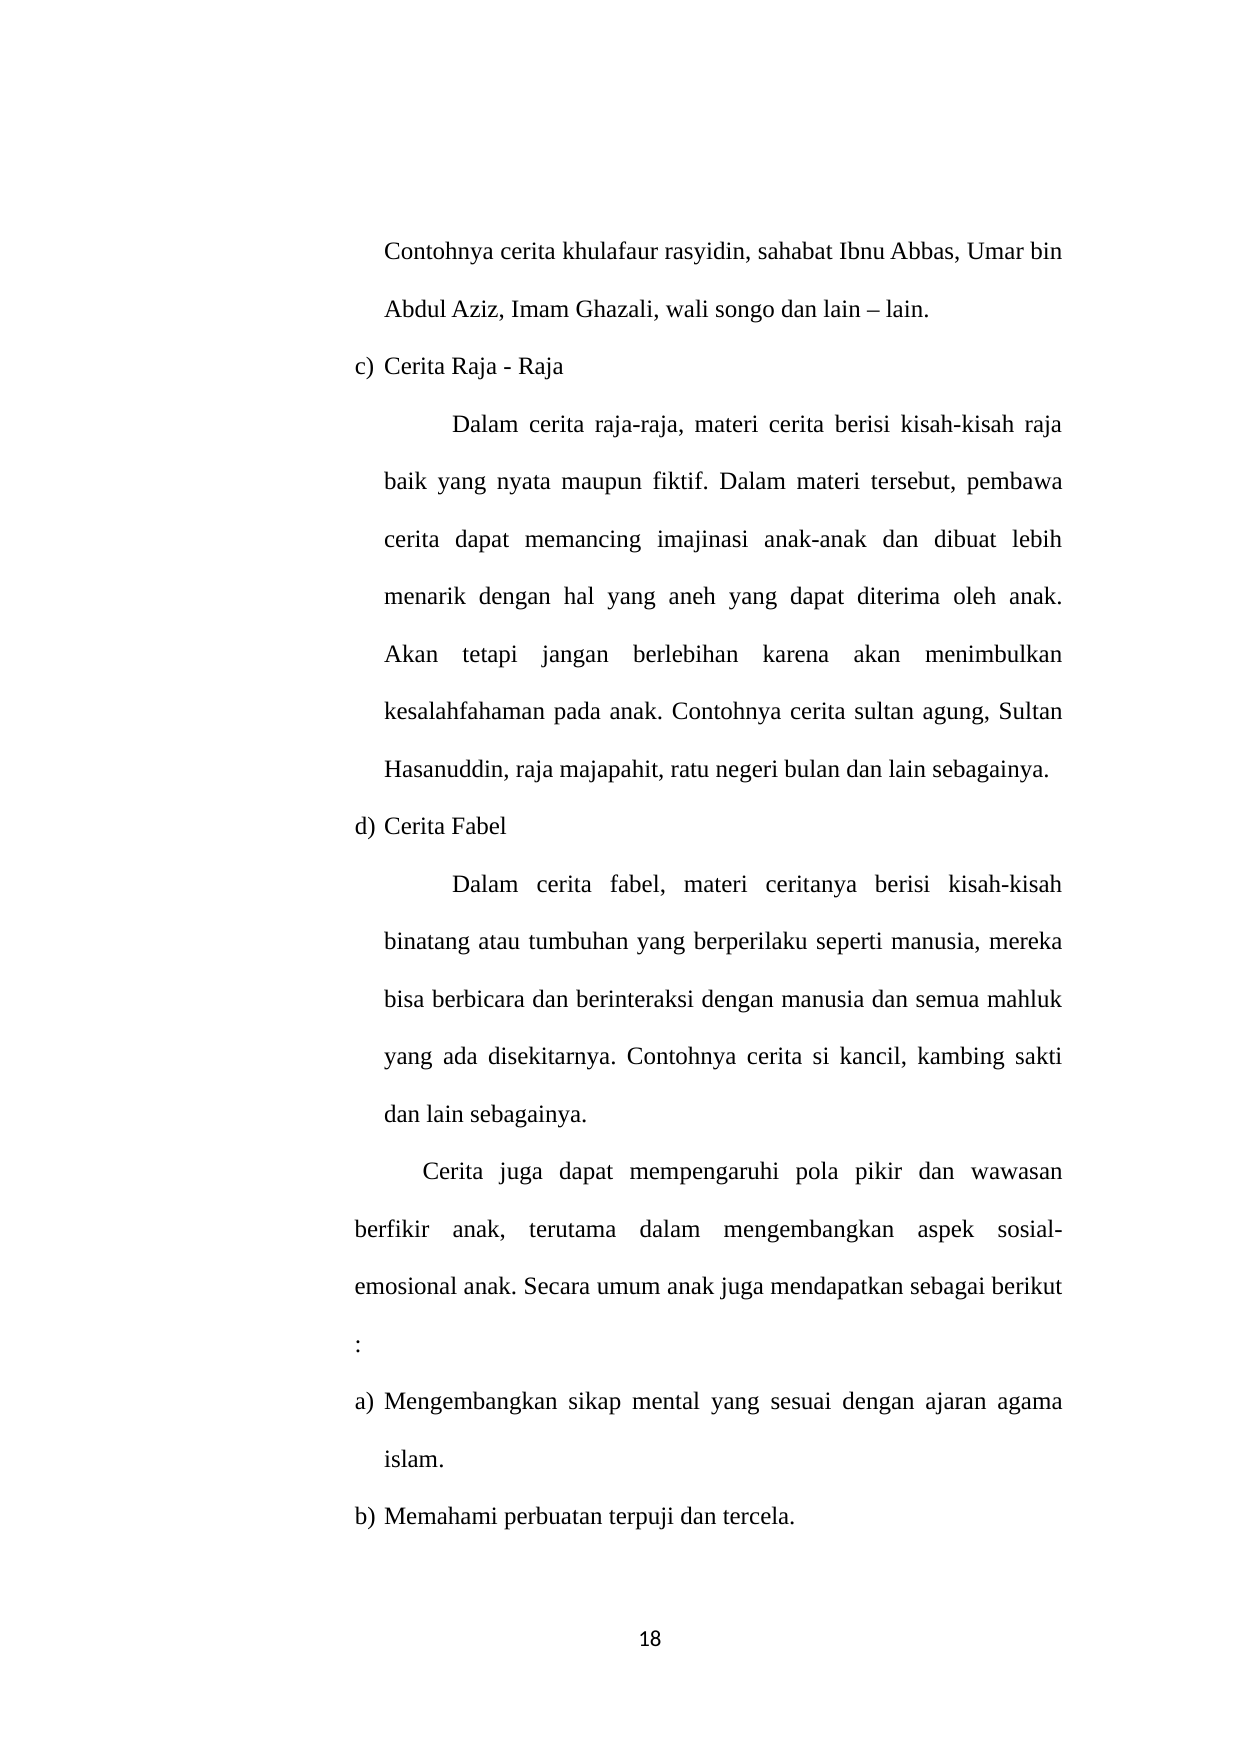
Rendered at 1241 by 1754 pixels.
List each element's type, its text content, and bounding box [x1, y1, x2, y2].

list Memahami perbuatan terpuji dan tercela. [354, 1501, 1063, 1530]
list Dalam cerita fabel, materi ceritanya berisi kisah-kisah binatang atau tumbuhan yang berperilaku seperti manusia, mereka bisa berbicara dan berinteraksi dengan manusia dan semua mahluk yang ada disekitarnya. Contohnya cerita si kancil, kambing sakti dan lain sebagainya. [384, 869, 1063, 1127]
list Cerita Raja - Raja [354, 351, 1063, 380]
list Mengembangkan sikap mental yang sesuai dengan ajaran agama islam. [354, 1386, 1063, 1472]
list Cerita Fabel [354, 811, 1063, 840]
text Cerita juga dapat mempengaruhi pola pikir dan wawasan berfikir anak, terutama dalam mengembangkan aspek sosial-emosional anak. Secara umum anak juga mendapatkan sebagai berikut : [354, 1156, 1063, 1357]
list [384, 236, 1063, 322]
list Dalam cerita raja-raja, materi cerita berisi kisah-kisah raja baik yang nyata maupun fiktif. Dalam materi tersebut, pembawa cerita dapat memancing imajinasi anak-anak dan dibuat lebih menarik dengan hal yang aneh yang dapat diterima oleh anak. Akan tetapi jangan berlebihan karena akan menimbulkan kesalahfahaman pada anak. Contohnya cerita sultan agung, Sultan Hasanuddin, raja majapahit, ratu negeri bulan dan lain sebagainya. [384, 409, 1063, 782]
